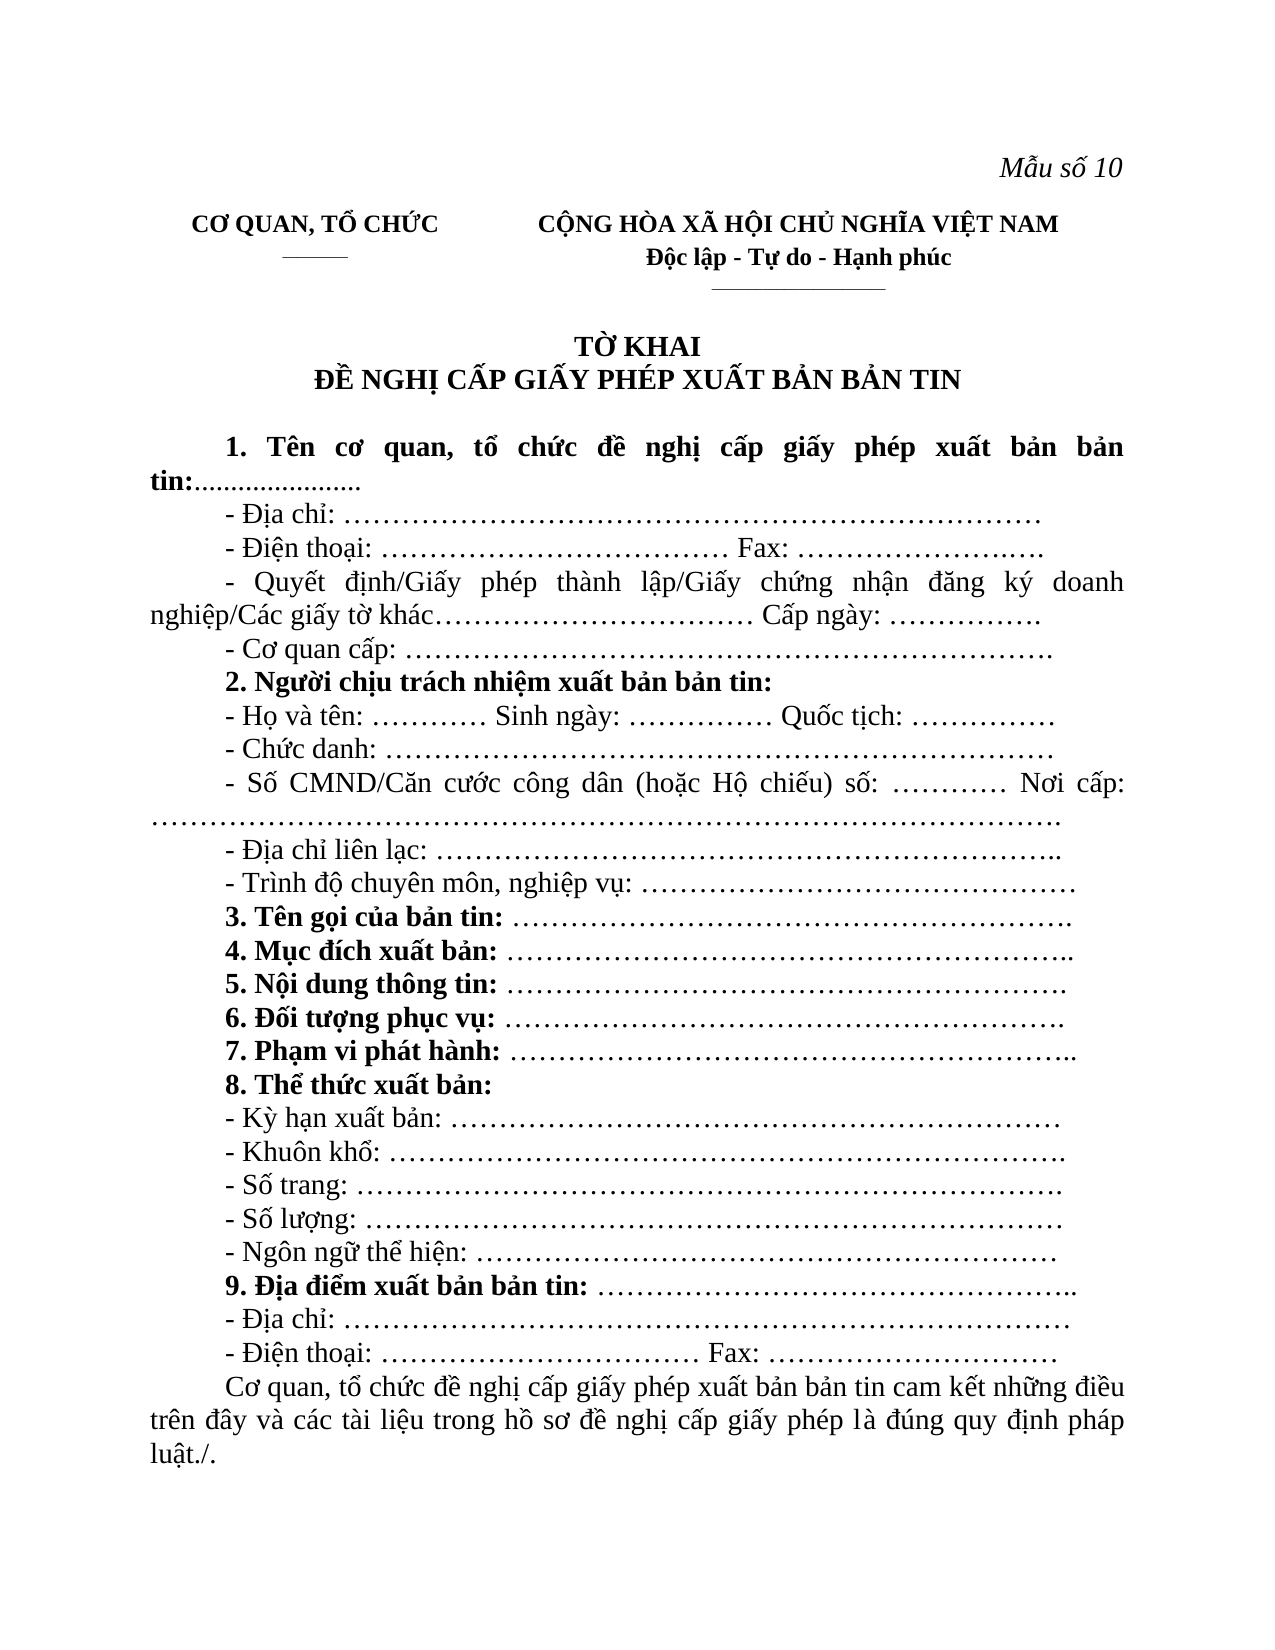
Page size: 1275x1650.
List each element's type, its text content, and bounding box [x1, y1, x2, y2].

text - Số lượng: ……………………………………………………………… [150, 1201, 1125, 1234]
text - Điện thoại: …………………………… Fax: ………………………… [150, 1335, 1125, 1369]
text - Quyết định/Giấy phép thành lập/Giấy chứng nhận đăng ký doanh nghiệp/Các giấy tờ khác…………………………… Cấp ngày: ……………. [150, 564, 1125, 631]
text - Khuôn khổ: ……………………………………………………………. [150, 1134, 1125, 1167]
text - Ngôn ngữ thể hiện: …………………………………………………… [150, 1234, 1125, 1268]
text - Cơ quan cấp: …………………………………………………………. [150, 631, 1125, 664]
text - Điện thoại: ……………………………… Fax: ………………….…. [150, 530, 1125, 564]
text - Họ và tên: ………… Sinh ngày: …………… Quốc tịch: …………… [150, 698, 1125, 731]
text - Địa chỉ: ………………………………………………………………… [150, 1302, 1125, 1335]
text 4. Mục đích xuất bản: ………………………………………………….. [150, 933, 1125, 966]
text 6. Đối tượng phục vụ: …………………………………………………. [150, 1000, 1125, 1033]
text TỜ KHAI ĐỀ NGHỊ CẤP GIẤY PHÉP XUẤT BẢN BẢN TIN [150, 329, 1125, 396]
text - Số trang: ………………………………………………………………. [150, 1167, 1125, 1201]
text - Chức danh: …………………………………………………………… [150, 731, 1125, 765]
text Cơ quan, tổ chức đề nghị cấp giấy phép xuất bản bản tin cam kết những điều trên đây và các tài liệu trong hồ sơ đề nghị cấp giấy phép là đúng quy định pháp luật./. [150, 1369, 1125, 1469]
text 1. Tên cơ quan, tổ chức đề nghị cấp giấy phép xuất bản bản tin:....................... [150, 429, 1125, 497]
table_header CƠ QUAN, TỔ CHỨC _________ [154, 209, 476, 329]
text - Kỳ hạn xuất bản: ……………………………………………………… [150, 1100, 1125, 1134]
text - Số CMND/Căn cước công dân (hoặc Hộ chiếu) số: ………… Nơi cấp: …………………………………………………………………………………. [150, 765, 1125, 832]
table_header CỘNG HÒA XÃ HỘI CHỦ NGHĨA VIỆT NAM Độc lập - Tự do - Hạnh phúc ________________________ [476, 209, 1121, 329]
text 7. Phạm vi phát hành: ………………………………………………….. [150, 1033, 1125, 1067]
text 2. Người chịu trách nhiệm xuất bản bản tin: [150, 664, 1125, 698]
text 3. Tên gọi của bản tin: …………………………………………………. [150, 899, 1125, 933]
text 8. Thể thức xuất bản: [150, 1067, 1125, 1100]
text 5. Nội dung thông tin: …………………………………………………. [150, 966, 1125, 1000]
text 9. Địa điểm xuất bản bản tin: ………………………………………….. [150, 1268, 1125, 1302]
text - Địa chỉ: ……………………………………………………………… [150, 497, 1125, 530]
text Mẫu số 10 [150, 150, 1125, 183]
text - Trình độ chuyên môn, nghiệp vụ: ……………………………………… [150, 866, 1125, 899]
text - Địa chỉ liên lạc: ……………………………………………………….. [150, 832, 1125, 866]
